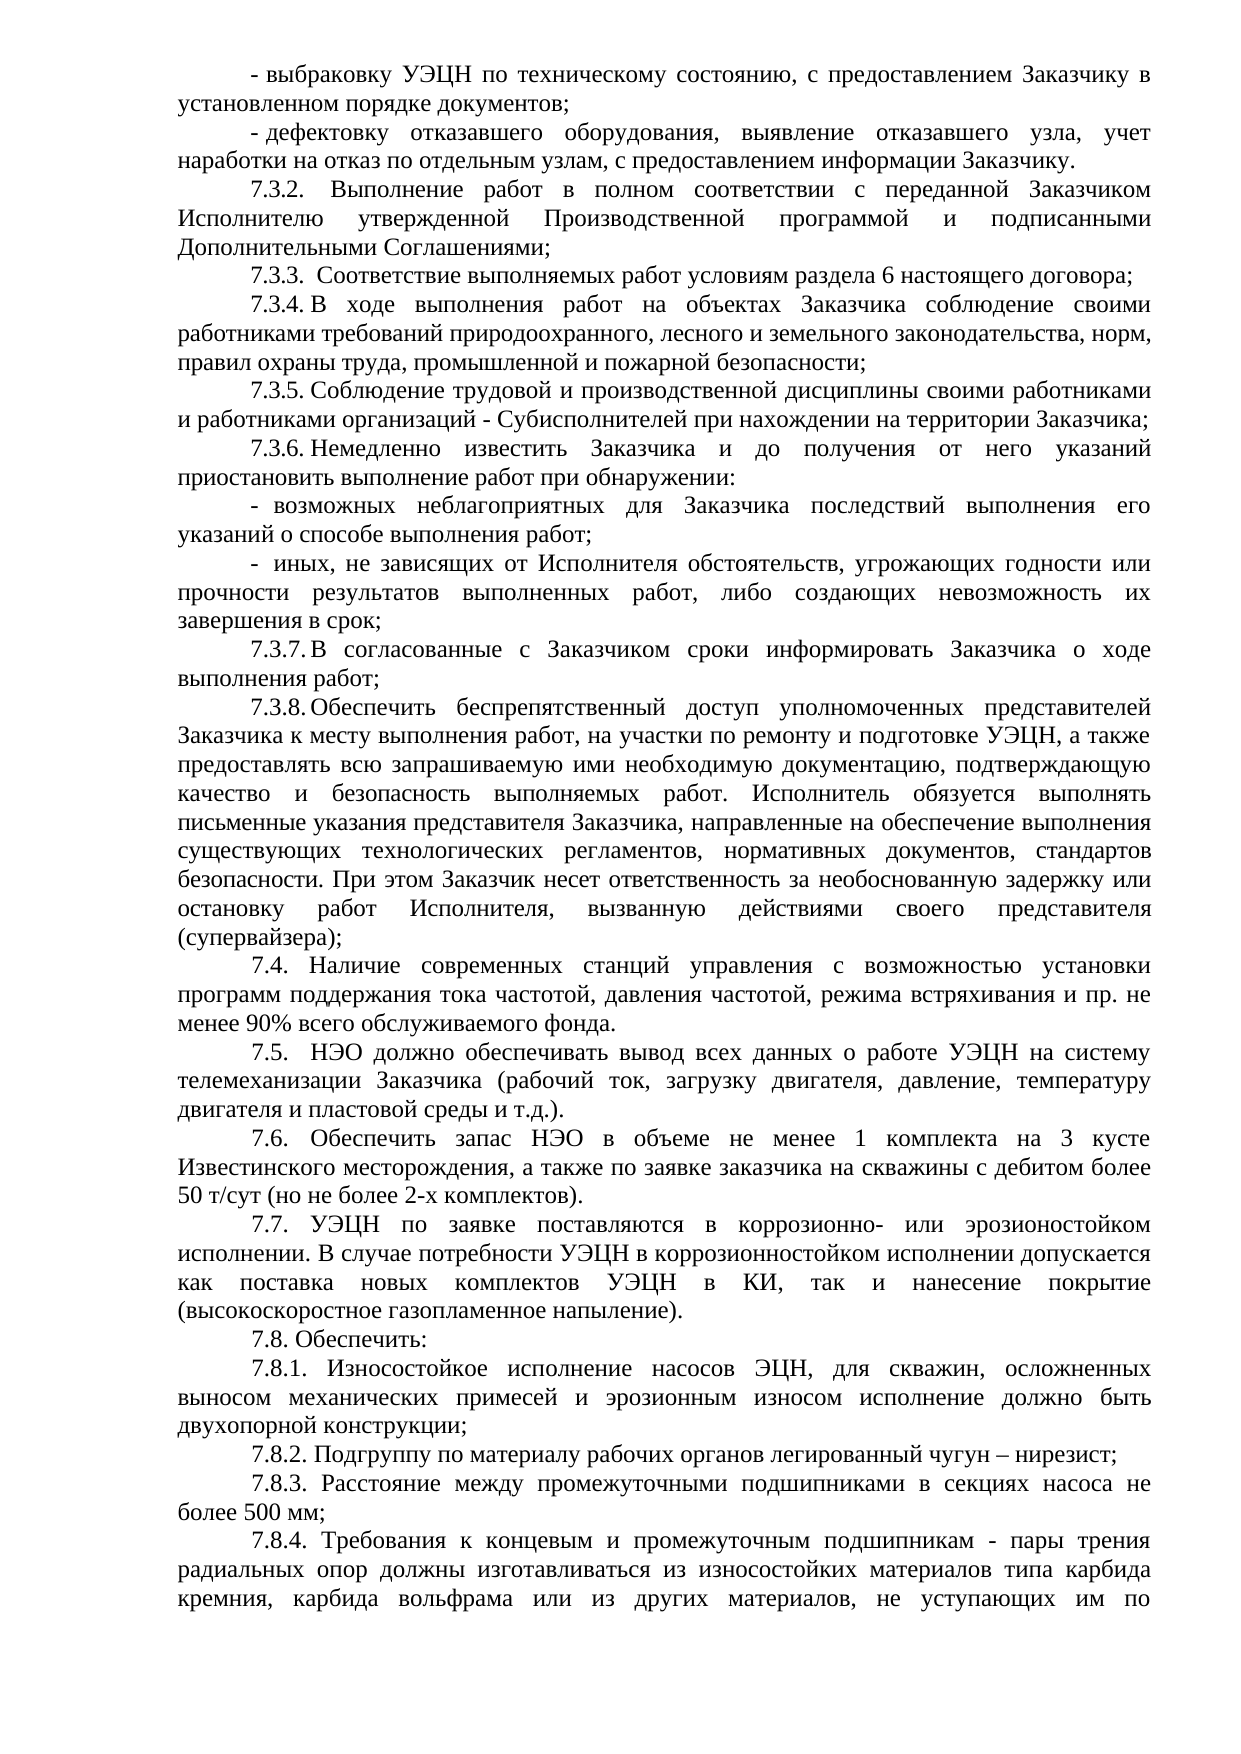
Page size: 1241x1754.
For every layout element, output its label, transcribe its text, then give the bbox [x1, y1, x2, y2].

text 7.4. Наличие современных станций управления с возможностью установки программ поддержания тока частотой, давления частотой, режима встряхивания и пр. не менее 90% всего обслуживаемого фонда. [177, 950, 1152, 1037]
list дефектовку отказавшего оборудования, выявление отказавшего узла, учет наработки на отказ по отдельным узлам, с предоставлением информации Заказчику. [177, 117, 1152, 174]
list Обеспечить беспрепятственный доступ уполномоченных представителей Заказчика к месту выполнения работ, на участки по ремонту и подготовке УЭЦН, а также предоставлять всю запрашиваемую ими необходимую документацию, подтверждающую качество и безопасность выполняемых работ. Исполнитель обязуется выполнять письменные указания представителя Заказчика, направленные на обеспечение выполнения существующих технологических регламентов, нормативных документов, стандартов безопасности. При этом Заказчик несет ответственность за необоснованную задержку или остановку работ Исполнителя, вызванную действиями своего представителя (супервайзера); [177, 692, 1152, 950]
list возможных неблагоприятных для Заказчика последствий выполнения его указаний о способе выполнения работ; [177, 490, 1152, 548]
list В согласованные с Заказчиком сроки информировать Заказчика о ходе выполнения работ; [177, 634, 1152, 692]
text 7.8. Обеспечить: [177, 1324, 1152, 1353]
text 7.8.2. Подгруппу по материалу рабочих органов легированный чугун – нирезист; [177, 1439, 1152, 1468]
text 7.8.1. Износостойкое исполнение насосов ЭЦН, для скважин, осложненных выносом механических примесей и эрозионным износом исполнение должно быть двухопорной конструкции; [177, 1353, 1152, 1439]
list выбраковку УЭЦН по техническому состоянию, с предоставлением Заказчику в установленном порядке документов; [177, 59, 1152, 117]
text 7.5. НЭО должно обеспечивать вывод всех данных о работе УЭЦН на систему телемеханизации Заказчика (рабочий ток, загрузку двигателя, давление, температуру двигателя и пластовой среды и т.д.). [177, 1037, 1152, 1123]
text 7.7. УЭЦН по заявке поставляются в коррозионно- или эрозионостойком исполнении. В случае потребности УЭЦН в коррозионностойком исполнении допускается как поставка новых комплектов УЭЦН в КИ, так и нанесение покрытие (высокоскоростное газопламенное напыление). [177, 1209, 1152, 1324]
list В ходе выполнения работ на объектах Заказчика соблюдение своими работниками требований природоохранного, лесного и земельного законодательства, норм, правил охраны труда, промышленной и пожарной безопасности; [177, 289, 1152, 375]
list Выполнение работ в полном соответствии с переданной Заказчиком Исполнителю утвержденной Производственной программой и подписанными Дополнительными Соглашениями; [177, 174, 1152, 260]
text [177, 1525, 1152, 1612]
list иных, не зависящих от Исполнителя обстоятельств, угрожающих годности или прочности результатов выполненных работ, либо создающих невозможность их завершения в срок; [177, 548, 1152, 634]
list Соответствие выполняемых работ условиям раздела 6 настоящего договора; [177, 260, 1152, 289]
list Немедленно известить Заказчика и до получения от него указаний приостановить выполнение работ при обнаружении: [177, 433, 1152, 490]
text 7.6. Обеспечить запас НЭО в объеме не менее 1 комплекта на 3 кусте Известинского месторождения, а также по заявке заказчика на скважины с дебитом более 50 т/сут (но не более 2-х комплектов). [177, 1123, 1152, 1209]
text 7.8.3. Расстояние между промежуточными подшипниками в секциях насоса не более 500 мм; [177, 1468, 1152, 1525]
list Соблюдение трудовой и производственной дисциплины своими работниками и работниками организаций - Субисполнителей при нахождении на территории Заказчика; [177, 375, 1152, 433]
